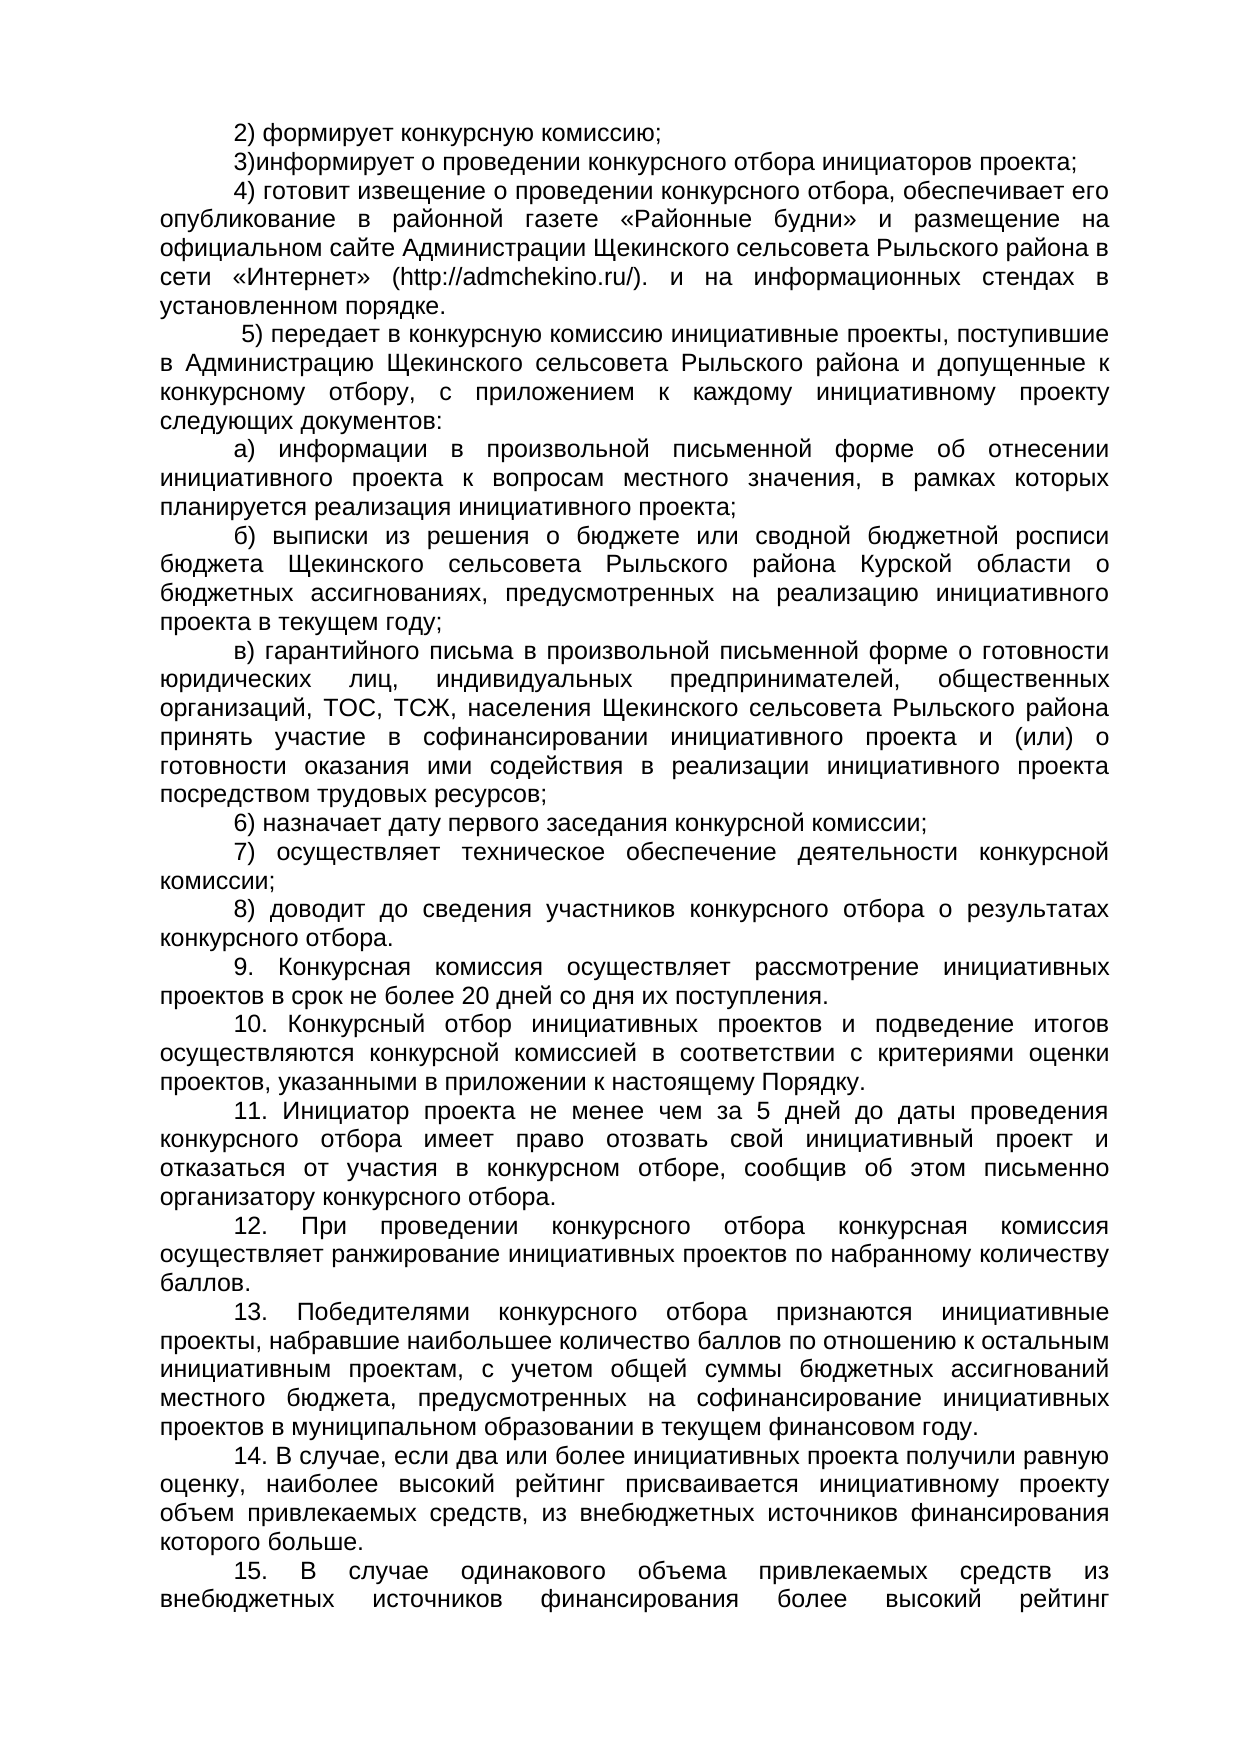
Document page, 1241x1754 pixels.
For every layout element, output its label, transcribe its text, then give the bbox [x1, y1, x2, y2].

text 10. Конкурсный отбор инициативных проектов и подведение итогов осуществляются конкурсной комиссией в соответствии с критериями оценки проектов, указанными в приложении к настоящему Порядку. [159, 1009, 1110, 1096]
text 5) передает в конкурсную комиссию инициативные проекты, поступившие в Администрацию Щекинского сельсовета Рыльского района и допущенные к конкурсному отбору, с приложением к каждому инициативному проекту следующих документов: [159, 319, 1110, 434]
text 11. Инициатор проекта не менее чем за 5 дней до даты проведения конкурсного отбора имеет право отозвать свой инициативный проект и отказаться от участия в конкурсном отборе, сообщив об этом письменно организатору конкурсного отбора. [159, 1096, 1110, 1211]
text 12. При проведении конкурсного отбора конкурсная комиссия осуществляет ранжирование инициативных проектов по набранному количеству баллов. [159, 1211, 1110, 1297]
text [159, 1556, 1110, 1613]
text 8) доводит до сведения участников конкурсного отбора о результатах конкурсного отбора. [159, 894, 1110, 952]
text 9. Конкурсная комиссия осуществляет рассмотрение инициативных проектов в срок не более 20 дней со дня их поступления. [159, 952, 1110, 1009]
text 14. В случае, если два или более инициативных проекта получили равную оценку, наиболее высокий рейтинг присваивается инициативному проекту объем привлекаемых средств, из внебюджетных источников финансирования которого больше. [159, 1441, 1110, 1556]
text б) выписки из решения о бюджете или сводной бюджетной росписи бюджета Щекинского сельсовета Рыльского района Курской области о бюджетных ассигнованиях, предусмотренных на реализацию инициативного проекта в текущем году; [159, 521, 1110, 636]
text 3)информирует о проведении конкурсного отбора инициаторов проекта; [159, 147, 1110, 176]
text 13. Победителями конкурсного отбора признаются инициативные проекты, набравшие наибольшее количество баллов по отношению к остальным инициативным проектам, с учетом общей суммы бюджетных ассигнований местного бюджета, предусмотренных на софинансирование инициативных проектов в муниципальном образовании в текущем финансовом году. [159, 1297, 1110, 1441]
text 6) назначает дату первого заседания конкурсной комиссии; [159, 808, 1110, 837]
text а) информации в произвольной письменной форме об отнесении инициативного проекта к вопросам местного значения, в рамках которых планируется реализация инициативного проекта; [159, 434, 1110, 521]
text 7) осуществляет техническое обеспечение деятельности конкурсной комиссии; [159, 837, 1110, 894]
text 4) готовит извещение о проведении конкурсного отбора, обеспечивает его опубликование в районной газете «Районные будни» и размещение на официальном сайте Администрации Щекинского сельсовета Рыльского района в сети «Интернет» (http://admchekino.ru/). и на информационных стендах в установленном порядке. [159, 176, 1110, 319]
text 2) формирует конкурсную комиссию; [159, 118, 1110, 147]
text в) гарантийного письма в произвольной письменной форме о готовности юридических лиц, индивидуальных предпринимателей, общественных организаций, ТОС, ТСЖ, населения Щекинского сельсовета Рыльского района принять участие в софинансировании инициативного проекта и (или) о готовности оказания ими содействия в реализации инициативного проекта посредством трудовых ресурсов; [159, 636, 1110, 808]
